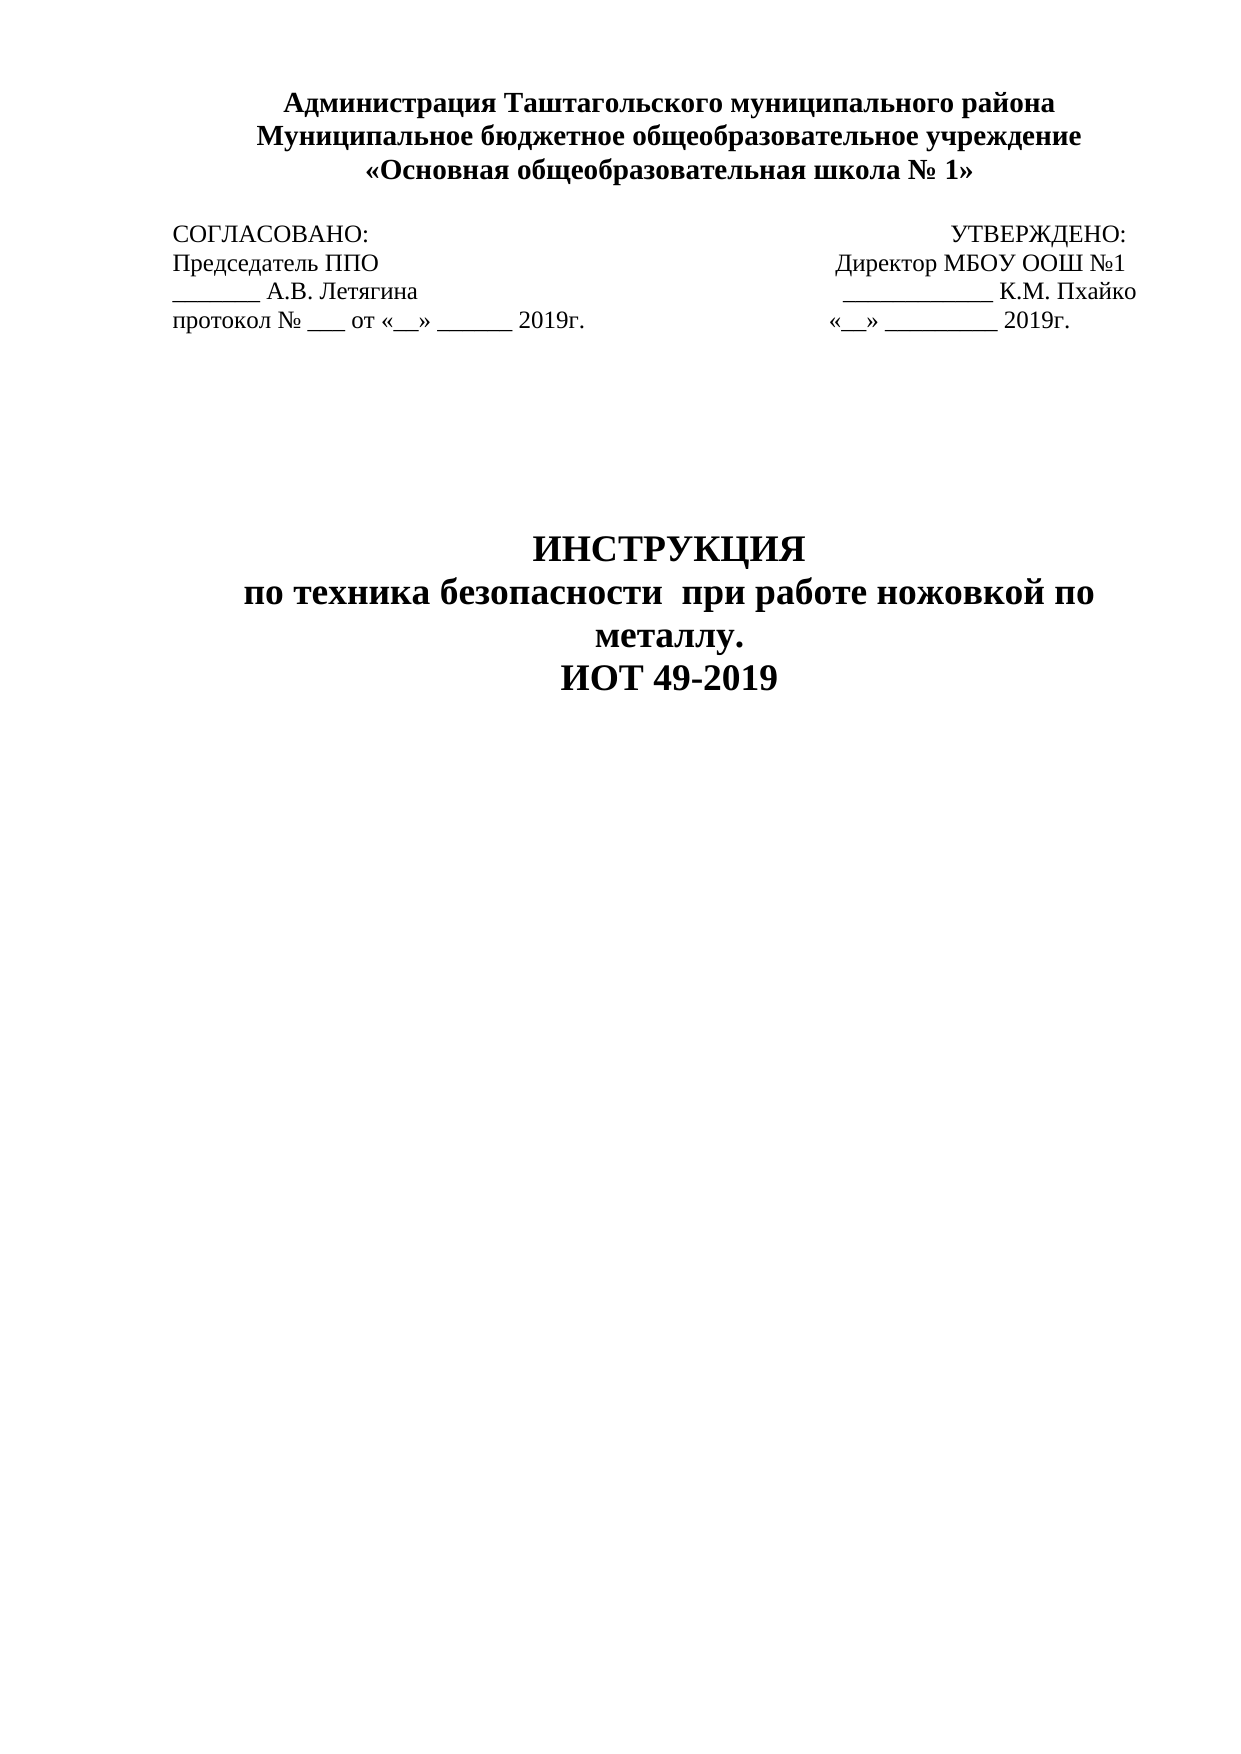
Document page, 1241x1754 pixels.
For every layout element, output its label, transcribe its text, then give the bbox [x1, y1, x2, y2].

text ИНСТРУКЦИЯ [172, 526, 1166, 569]
text «Основная общеобразовательная школа № 1» [172, 152, 1166, 185]
text СОГЛАСОВАНО: УТВЕРЖДЕНО: [172, 219, 1166, 248]
text по техника безопасности при работе ножовкой по металлу. [172, 569, 1166, 656]
text Председатель ППО Директор МБОУ ООШ №1 [172, 248, 1166, 276]
text _______ А.В. Летягина ____________ К.М. Пхайко [172, 276, 1166, 305]
text Администрация Таштагольского муниципального района [172, 85, 1166, 118]
text протокол № ___ от «__» ______ 2019г. «__» _________ 2019г. [172, 305, 1166, 334]
text Муниципальное бюджетное общеобразовательное учреждение [172, 118, 1166, 152]
text ИОТ 49-2019 [172, 656, 1166, 699]
